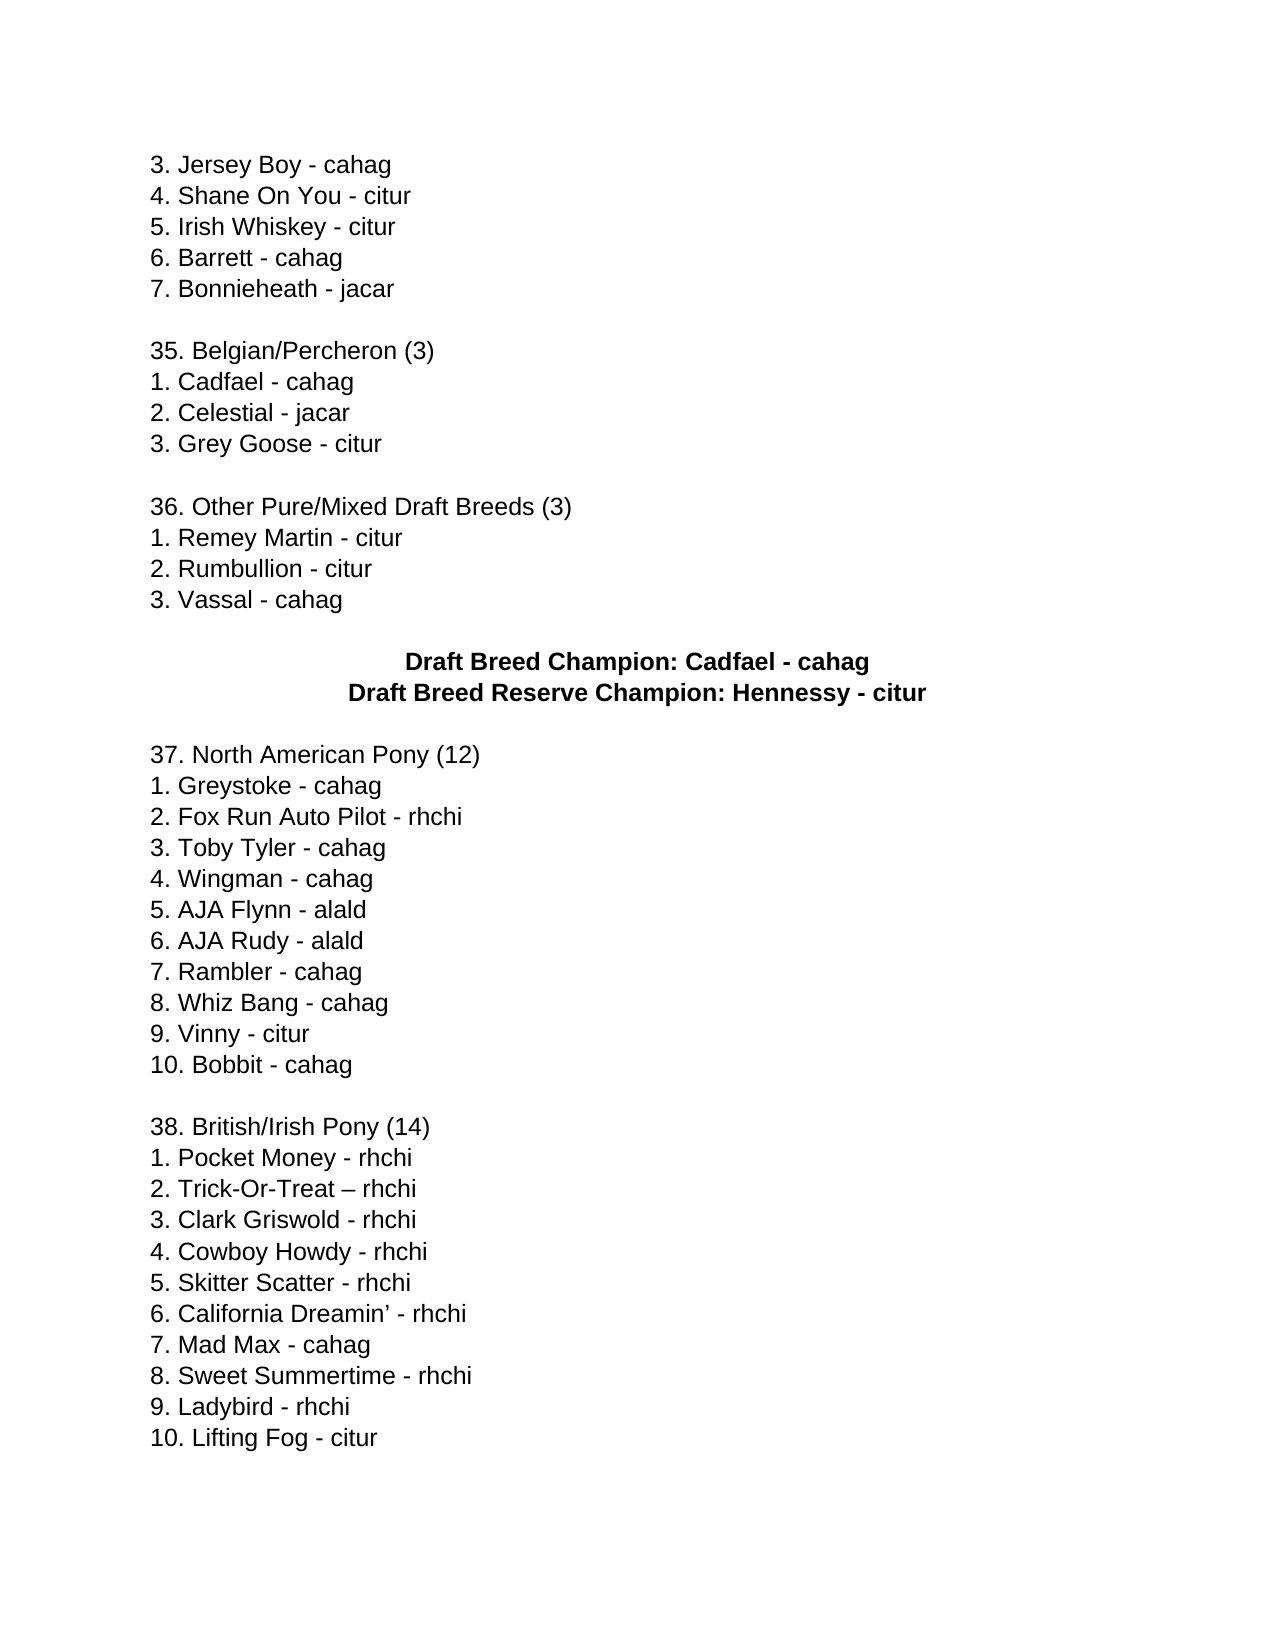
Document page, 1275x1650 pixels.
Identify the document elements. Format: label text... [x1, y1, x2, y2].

text 4. Shane On You - citur [150, 181, 1125, 210]
text 3. Vassal - cahag [150, 584, 1125, 613]
text 1. Remey Martin - citur [150, 522, 1125, 551]
text Draft Breed Reserve Champion: Hennessy - citur [150, 678, 1125, 706]
text 37. North American Pony (12) [150, 740, 1125, 768]
text 5. Irish Whiskey - citur [150, 212, 1125, 241]
text 8. Sweet Summertime - rhchi [150, 1361, 1125, 1389]
text 35. Belgian/Percheron (3) [150, 336, 1125, 365]
text 6. AJA Rudy - alald [150, 926, 1125, 955]
text 1. Pocket Money - rhchi [150, 1143, 1125, 1172]
text Draft Breed Champion: Cadfael - cahag [150, 647, 1125, 675]
text 5. Skitter Scatter - rhchi [150, 1267, 1125, 1296]
text 1. Cadfael - cahag [150, 367, 1125, 396]
text 3. Jersey Boy - cahag [150, 150, 1125, 179]
text 2. Celestial - jacar [150, 398, 1125, 427]
text 7. Mad Max - cahag [150, 1329, 1125, 1358]
text 4. Cowboy Howdy - rhchi [150, 1236, 1125, 1265]
text 7. Bonnieheath - jacar [150, 274, 1125, 303]
text 10. Lifting Fog - citur [150, 1423, 1125, 1451]
text 2. Fox Run Auto Pilot - rhchi [150, 802, 1125, 831]
text 2. Rumbullion - citur [150, 553, 1125, 582]
text 4. Wingman - cahag [150, 864, 1125, 893]
text 2. Trick-Or-Treat – rhchi [150, 1174, 1125, 1203]
text 7. Rambler - cahag [150, 957, 1125, 986]
text 3. Toby Tyler - cahag [150, 833, 1125, 862]
text 3. Grey Goose - citur [150, 429, 1125, 458]
text 9. Vinny - citur [150, 1019, 1125, 1048]
text 5. AJA Flynn - alald [150, 895, 1125, 924]
text 38. British/Irish Pony (14) [150, 1112, 1125, 1141]
text 9. Ladybird - rhchi [150, 1392, 1125, 1420]
text 1. Greystoke - cahag [150, 771, 1125, 799]
text 6. California Dreamin’ - rhchi [150, 1298, 1125, 1327]
text 10. Bobbit - cahag [150, 1050, 1125, 1079]
text 6. Barrett - cahag [150, 243, 1125, 272]
text 36. Other Pure/Mixed Draft Breeds (3) [150, 491, 1125, 520]
text 8. Whiz Bang - cahag [150, 988, 1125, 1017]
text 3. Clark Griswold - rhchi [150, 1205, 1125, 1234]
